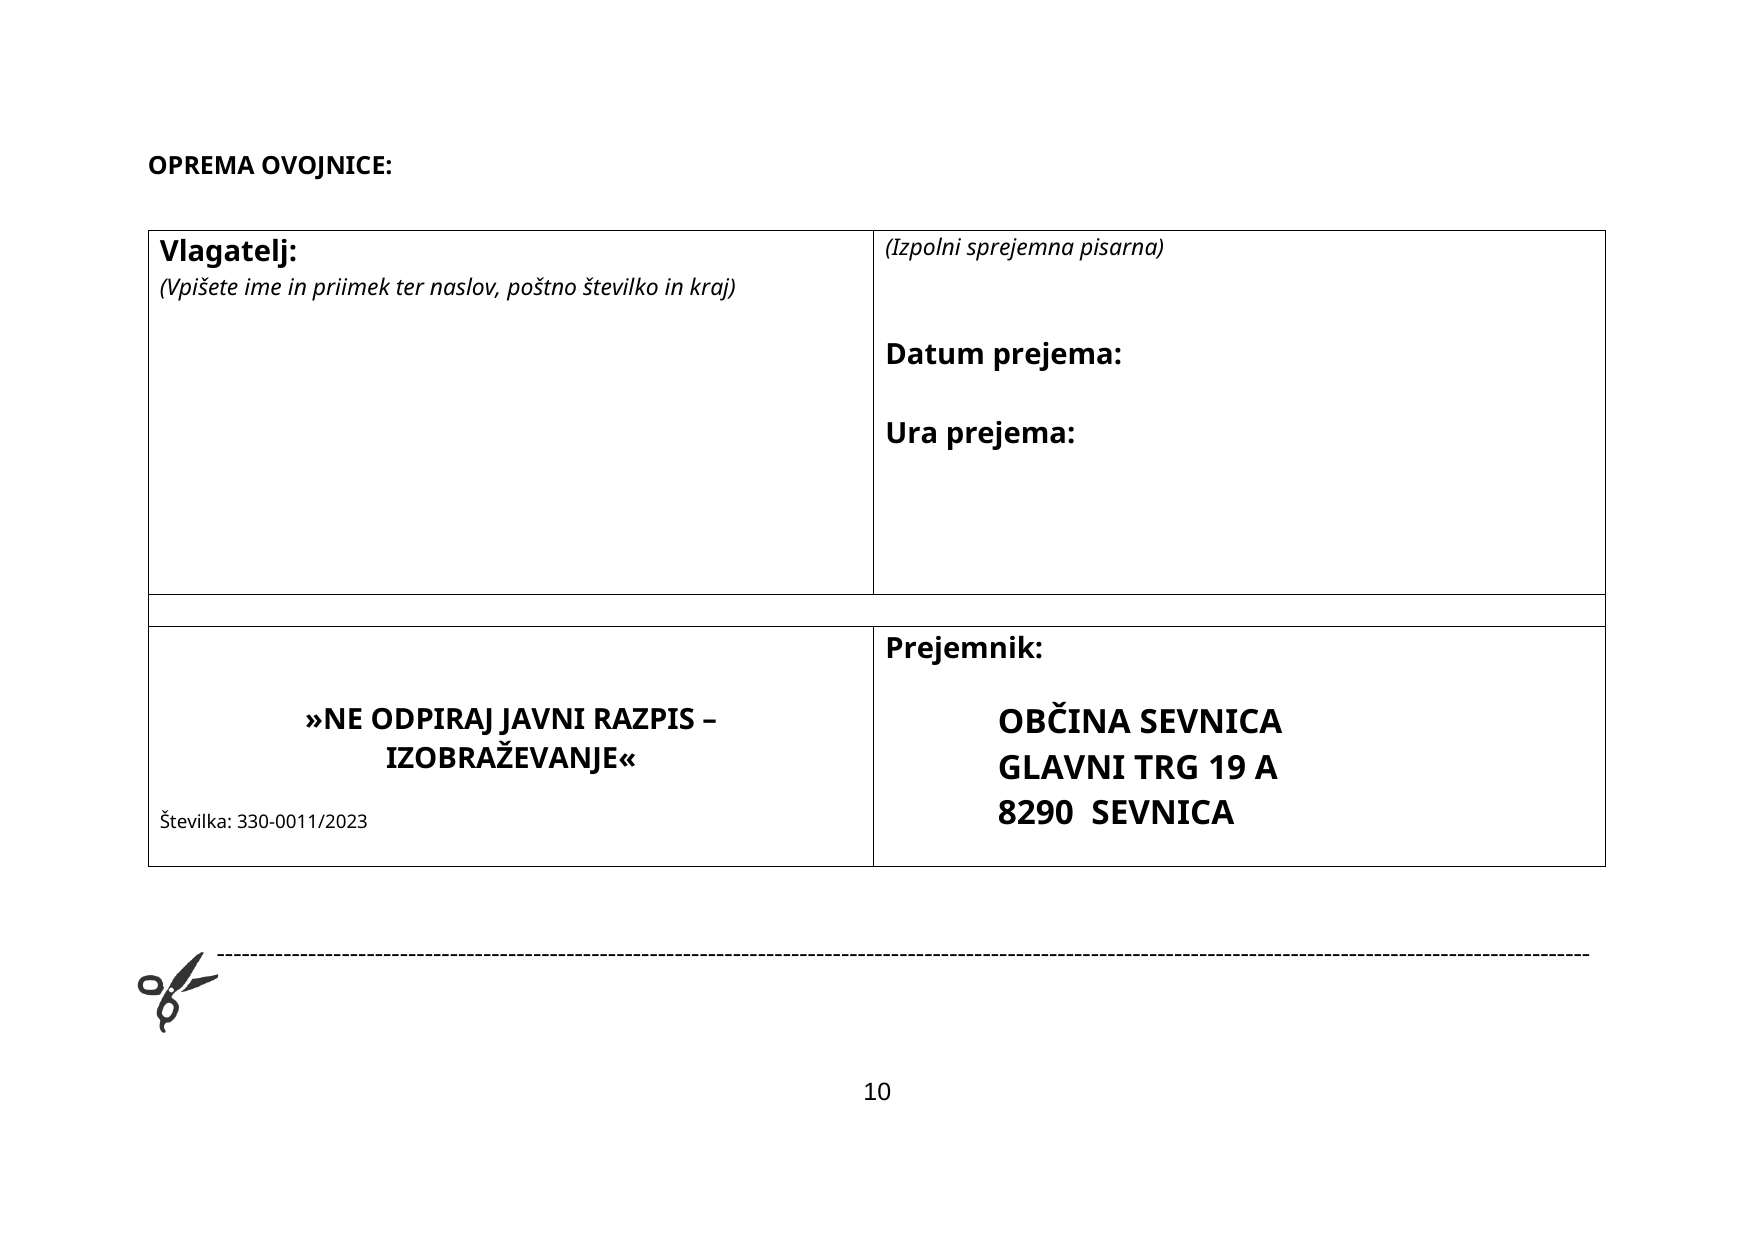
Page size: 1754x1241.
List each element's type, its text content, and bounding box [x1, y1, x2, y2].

table_cell [149, 595, 1605, 626]
table_cell Prejemnik: OBČINA SEVNICA GLAVNI TRG 19 A 8290 SEVNICA [874, 627, 1605, 866]
table_cell »NE ODPIRAJ JAVNI RAZPIS – IZOBRAŽEVANJE« Številka: 330-0011/2023 [149, 627, 873, 866]
picture [137, 952, 219, 1033]
text OPREMA OVOJNICE: [148, 148, 1606, 182]
text --------------------------------------------------------------------------------------------------------------------------------------------------------------------- [148, 938, 1606, 967]
table_header (Izpolni sprejemna pisarna) Datum prejema: Ura prejema: [874, 231, 1605, 594]
table_header Vlagatelj: (Vpišete ime in priimek ter naslov, poštno številko in kraj) [149, 231, 873, 594]
